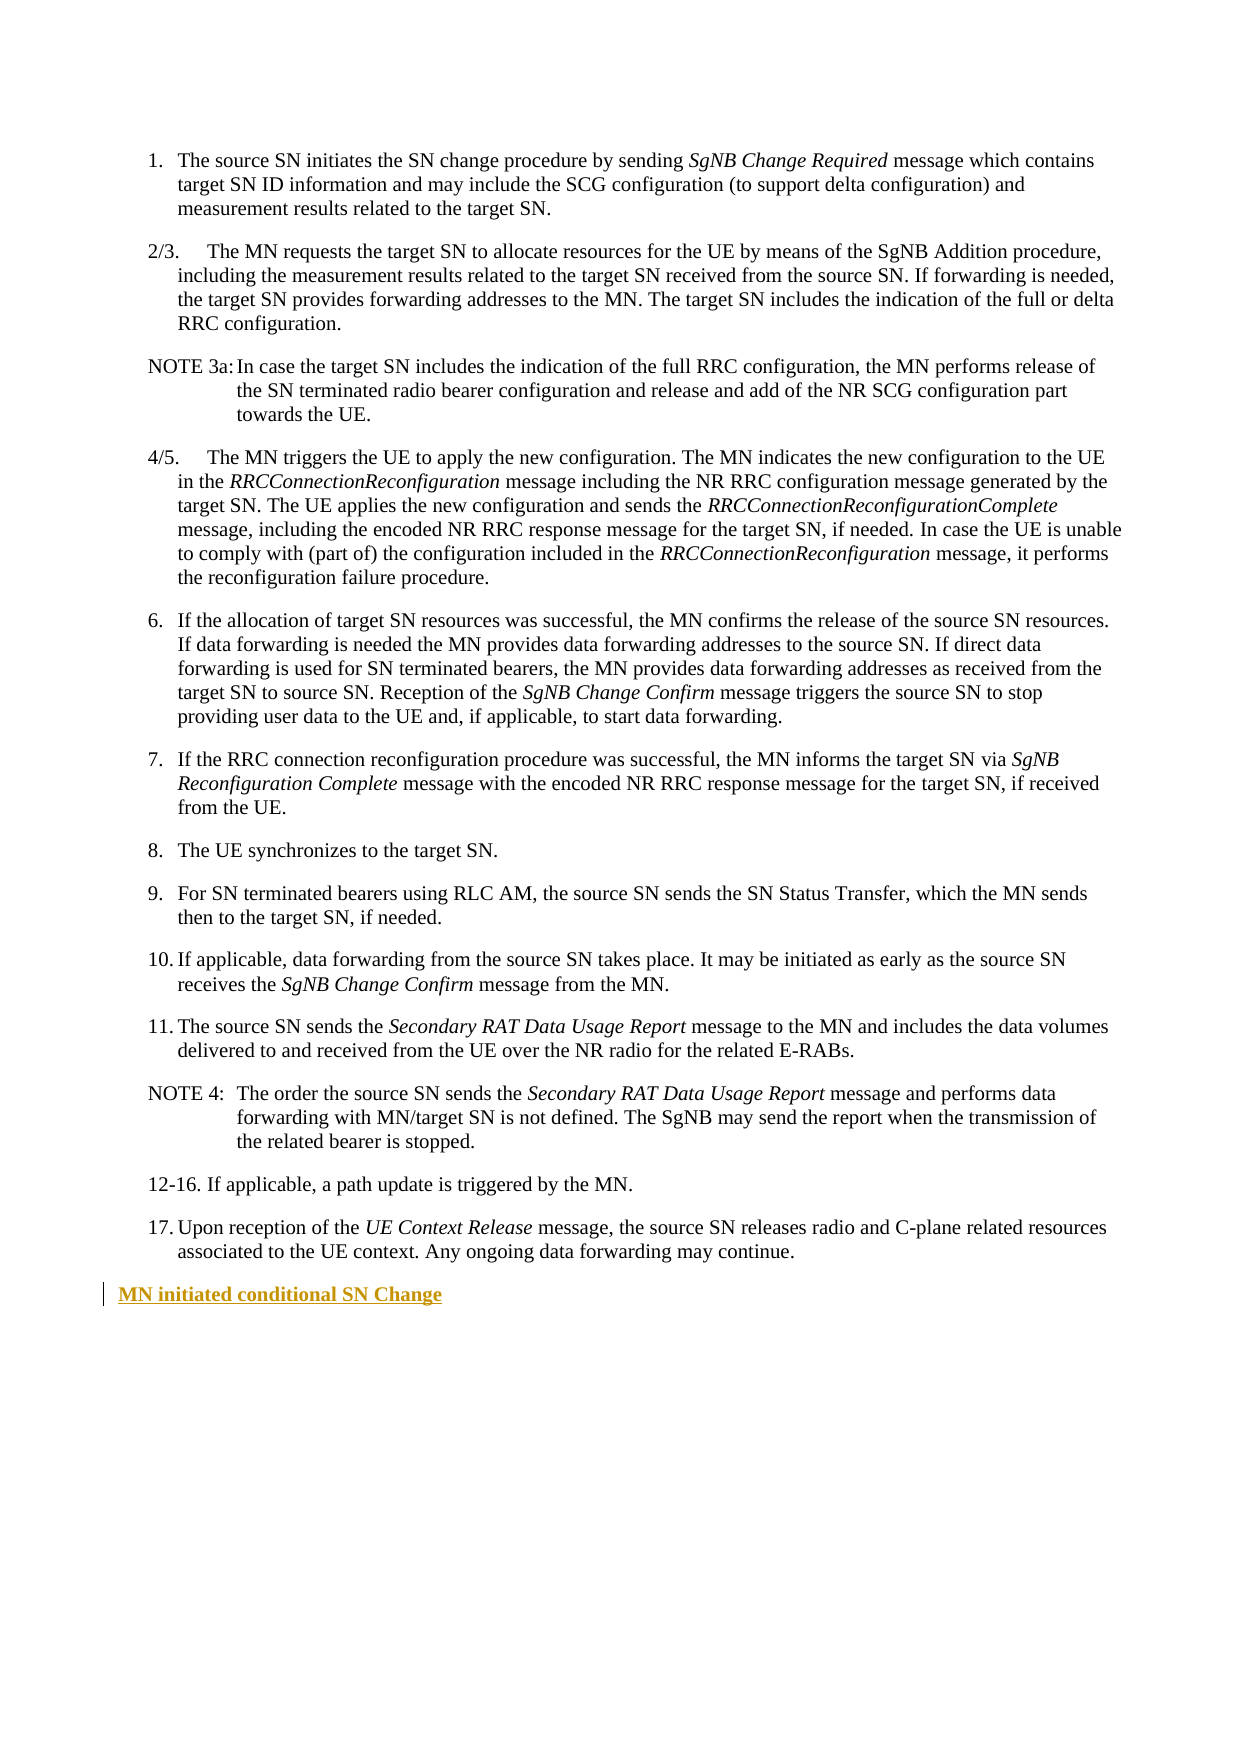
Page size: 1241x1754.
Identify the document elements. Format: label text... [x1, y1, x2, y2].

text 8. The UE synchronizes to the target SN. [148, 838, 1122, 862]
text 2/3. The MN requests the target SN to allocate resources for the UE by means of the SgNB Addition procedure, including the measurement results related to the target SN received from the source SN. If forwarding is needed, the target SN provides forwarding addresses to the MN. The target SN includes the indication of the full or delta RRC configuration. [148, 239, 1122, 335]
text 1. The source SN initiates the SN change procedure by sending SgNB Change Required message which contains target SN ID information and may include the SCG configuration (to support delta configuration) and measurement results related to the target SN. [148, 148, 1122, 220]
text 12-16. If applicable, a path update is triggered by the MN. [148, 1172, 1122, 1196]
text 9. For SN terminated bearers using RLC AM, the source SN sends the SN Status Transfer, which the MN sends then to the target SN, if needed. [148, 881, 1122, 929]
text 17. Upon reception of the UE Context Release message, the source SN releases radio and C-plane related resources associated to the UE context. Any ongoing data forwarding may continue. [148, 1215, 1122, 1263]
text 6. If the allocation of target SN resources was successful, the MN confirms the release of the source SN resources. If data forwarding is needed the MN provides data forwarding addresses to the source SN. If direct data forwarding is used for SN terminated bearers, the MN provides data forwarding addresses as received from the target SN to source SN. Reception of the SgNB Change Confirm message triggers the source SN to stop providing user data to the UE and, if applicable, to start data forwarding. [148, 608, 1122, 728]
text NOTE 3a: In case the target SN includes the indication of the full RRC configuration, the MN performs release of the SN terminated radio bearer configuration and release and add of the NR SCG configuration part towards the UE. [148, 354, 1122, 426]
text NOTE 4: The order the source SN sends the Secondary RAT Data Usage Report message and performs data forwarding with MN/target SN is not defined. The SgNB may send the report when the transmission of the related bearer is stopped. [148, 1081, 1122, 1153]
text 11. The source SN sends the Secondary RAT Data Usage Report message to the MN and includes the data volumes delivered to and received from the UE over the NR radio for the related E-RABs. [148, 1014, 1122, 1062]
text 10. If applicable, data forwarding from the source SN takes place. It may be initiated as early as the source SN receives the SgNB Change Confirm message from the MN. [148, 947, 1122, 996]
text 7. If the RRC connection reconfiguration procedure was successful, the MN informs the target SN via SgNB Reconfiguration Complete message with the encoded NR RRC response message for the target SN, if received from the UE. [148, 747, 1122, 819]
text 4/5. The MN triggers the UE to apply the new configuration. The MN indicates the new configuration to the UE in the RRCConnectionReconfiguration message including the NR RRC configuration message generated by the target SN. The UE applies the new configuration and sends the RRCConnectionReconfigurationComplete message, including the encoded NR RRC response message for the target SN, if needed. In case the UE is unable to comply with (part of) the configuration included in the RRCConnectionReconfiguration message, it performs the reconfiguration failure procedure. [148, 444, 1122, 589]
